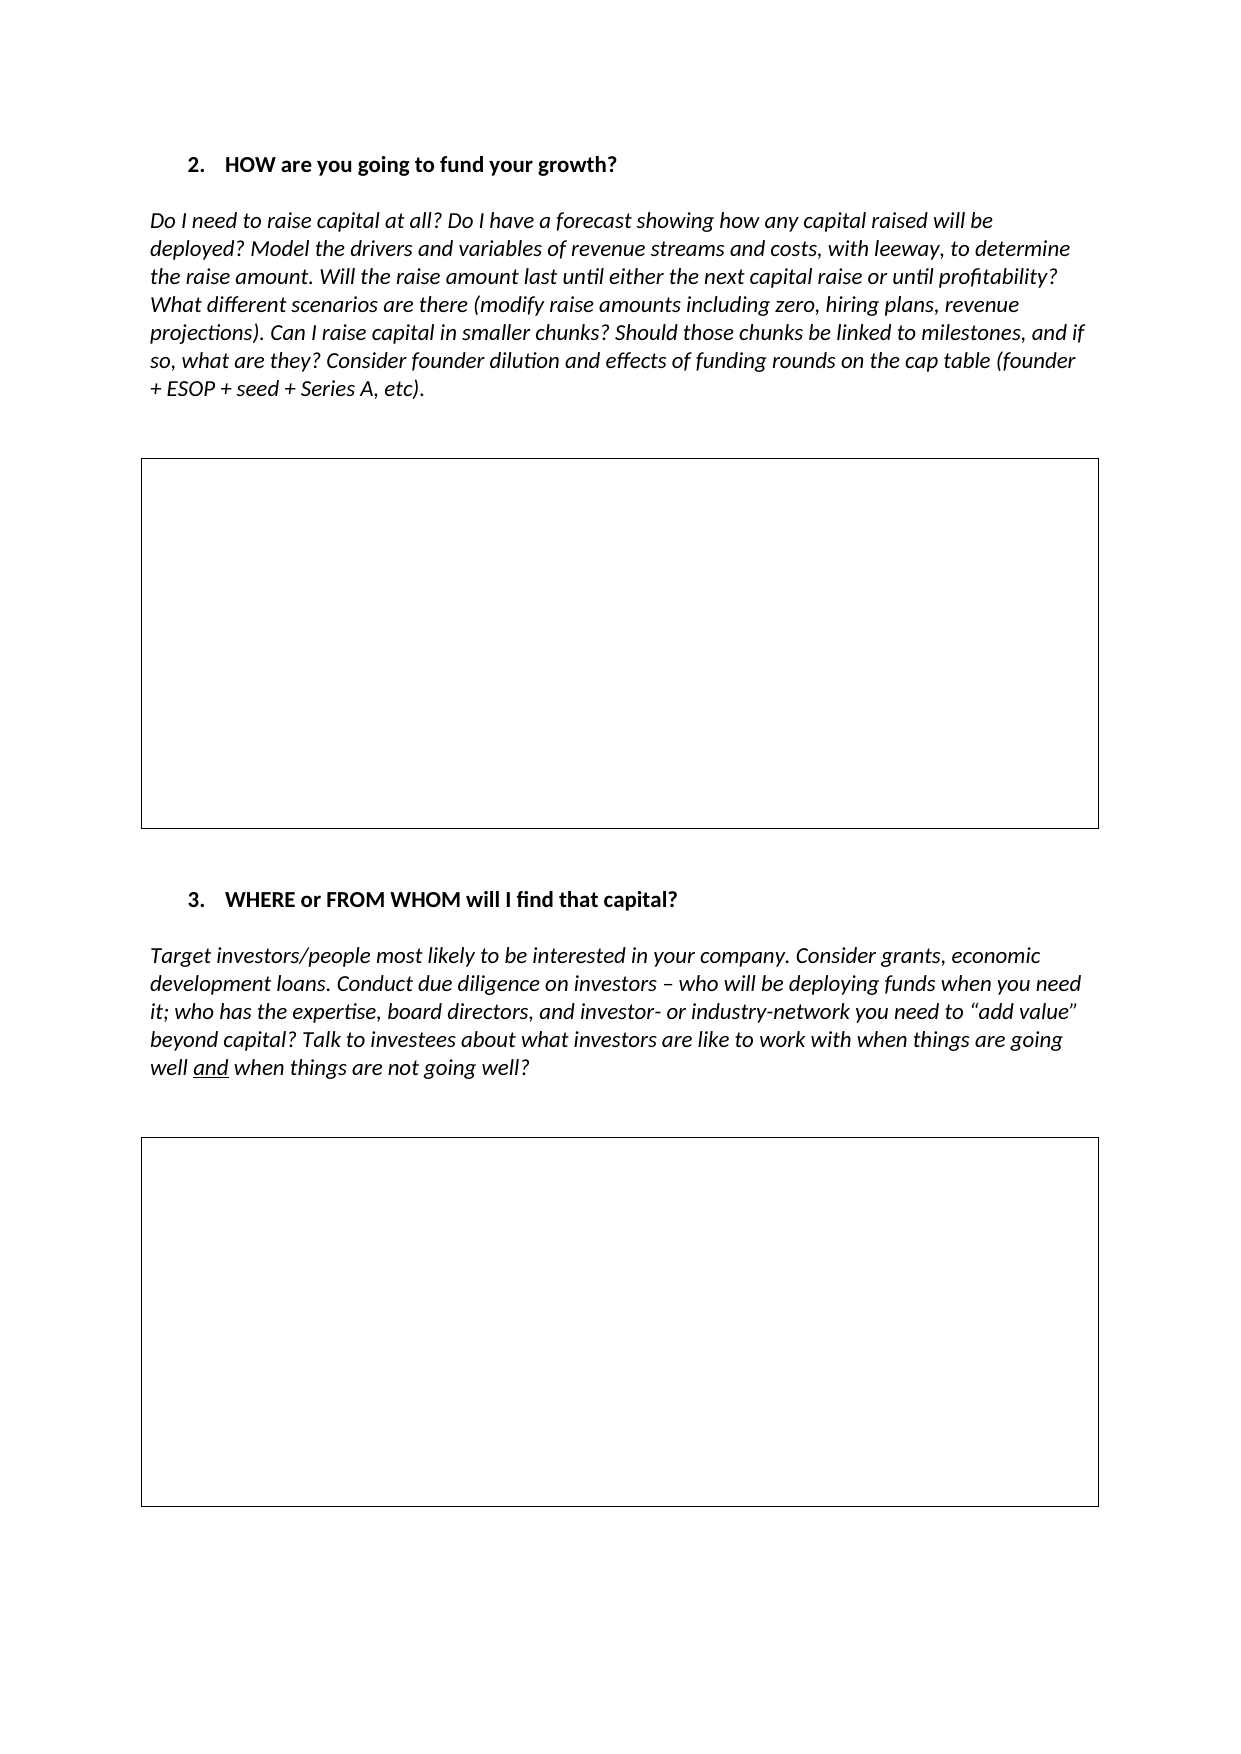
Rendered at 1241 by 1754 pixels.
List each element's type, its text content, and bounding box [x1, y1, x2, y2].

list WHERE or FROM WHOM will I find that capital? [187, 885, 1090, 913]
text Target investors/people most likely to be interested in your company. Consider grants, economic development loans. Conduct due diligence on investors – who will be deploying funds when you need it; who has the expertise, board directors, and investor- or industry-network you need to “add value” beyond capital? Talk to investees about what investors are like to work with when things are going well and when things are not going well? [150, 941, 1090, 1081]
list HOW are you going to fund your growth? [187, 150, 1090, 178]
text Do I need to raise capital at all? Do I have a forecast showing how any capital raised will be deployed? Model the drivers and variables of revenue streams and costs, with leeway, to determine the raise amount. Will the raise amount last until either the next capital raise or until profitability? What different scenarios are there (modify raise amounts including zero, hiring plans, revenue projections). Can I raise capital in smaller chunks? Should those chunks be linked to milestones, and if so, what are they? Consider founder dilution and effects of funding rounds on the cap table (founder + ESOP + seed + Series A, etc). [150, 206, 1090, 402]
